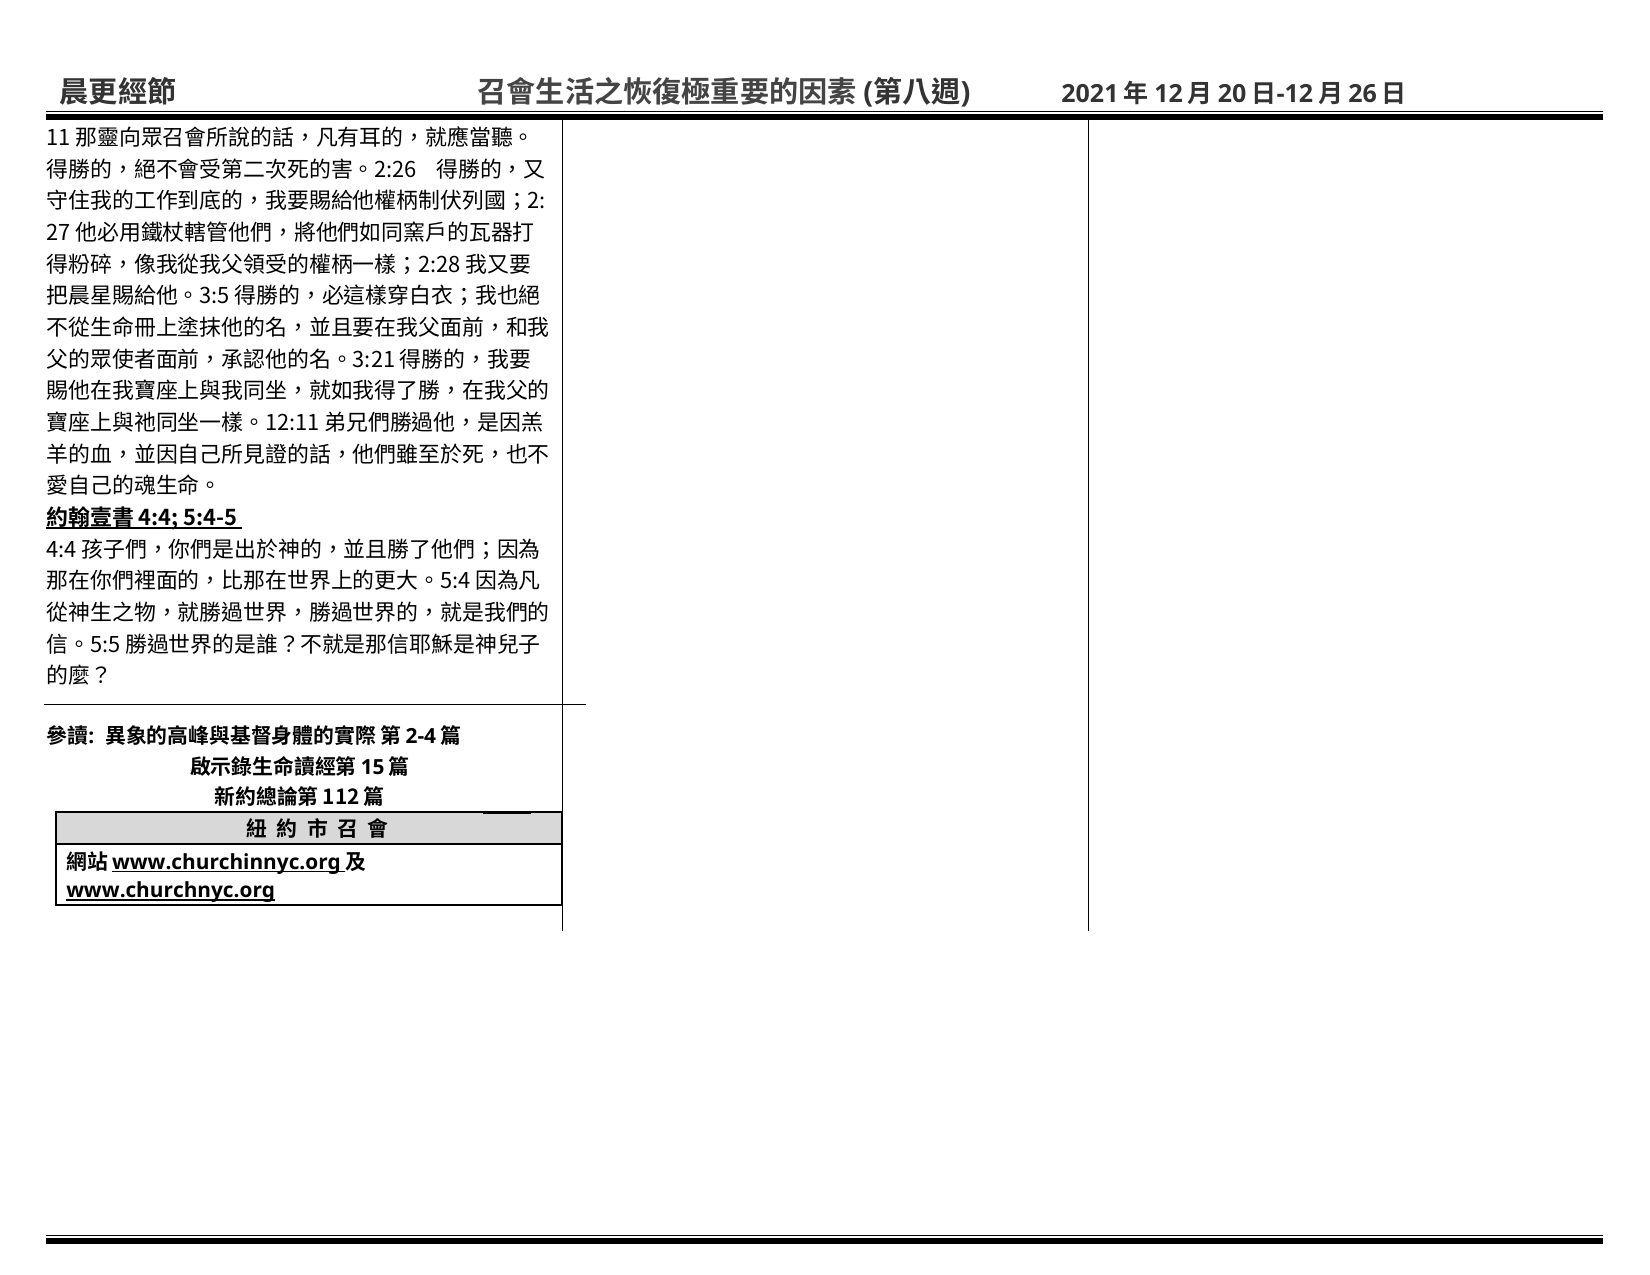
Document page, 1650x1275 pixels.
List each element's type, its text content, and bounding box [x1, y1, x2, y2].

text 新約總論第112篇 [46, 780, 552, 811]
text 約翰壹書4:4; 5:4-5 [46, 500, 552, 532]
table_cell 網站www.churchinnyc.org及www.churchnyc.org [57, 845, 561, 904]
table_header 紐 約 市 召 會 [57, 813, 561, 843]
text 參讀: 異象的高峰與基督身體的實際 第2-4篇 [46, 720, 552, 750]
text 4:4孩子們，你們是出於神的，並且勝了他們；因為那在你們裡面的，比那在世界上的更大。5:4因為凡從神生之物，就勝過世界，勝過世界的，就是我們的信。5:5勝過世界的是誰？不就是那信耶穌是神兒子的麼？ [46, 532, 552, 690]
text 啟示錄生命讀經第15篇 [46, 750, 552, 780]
